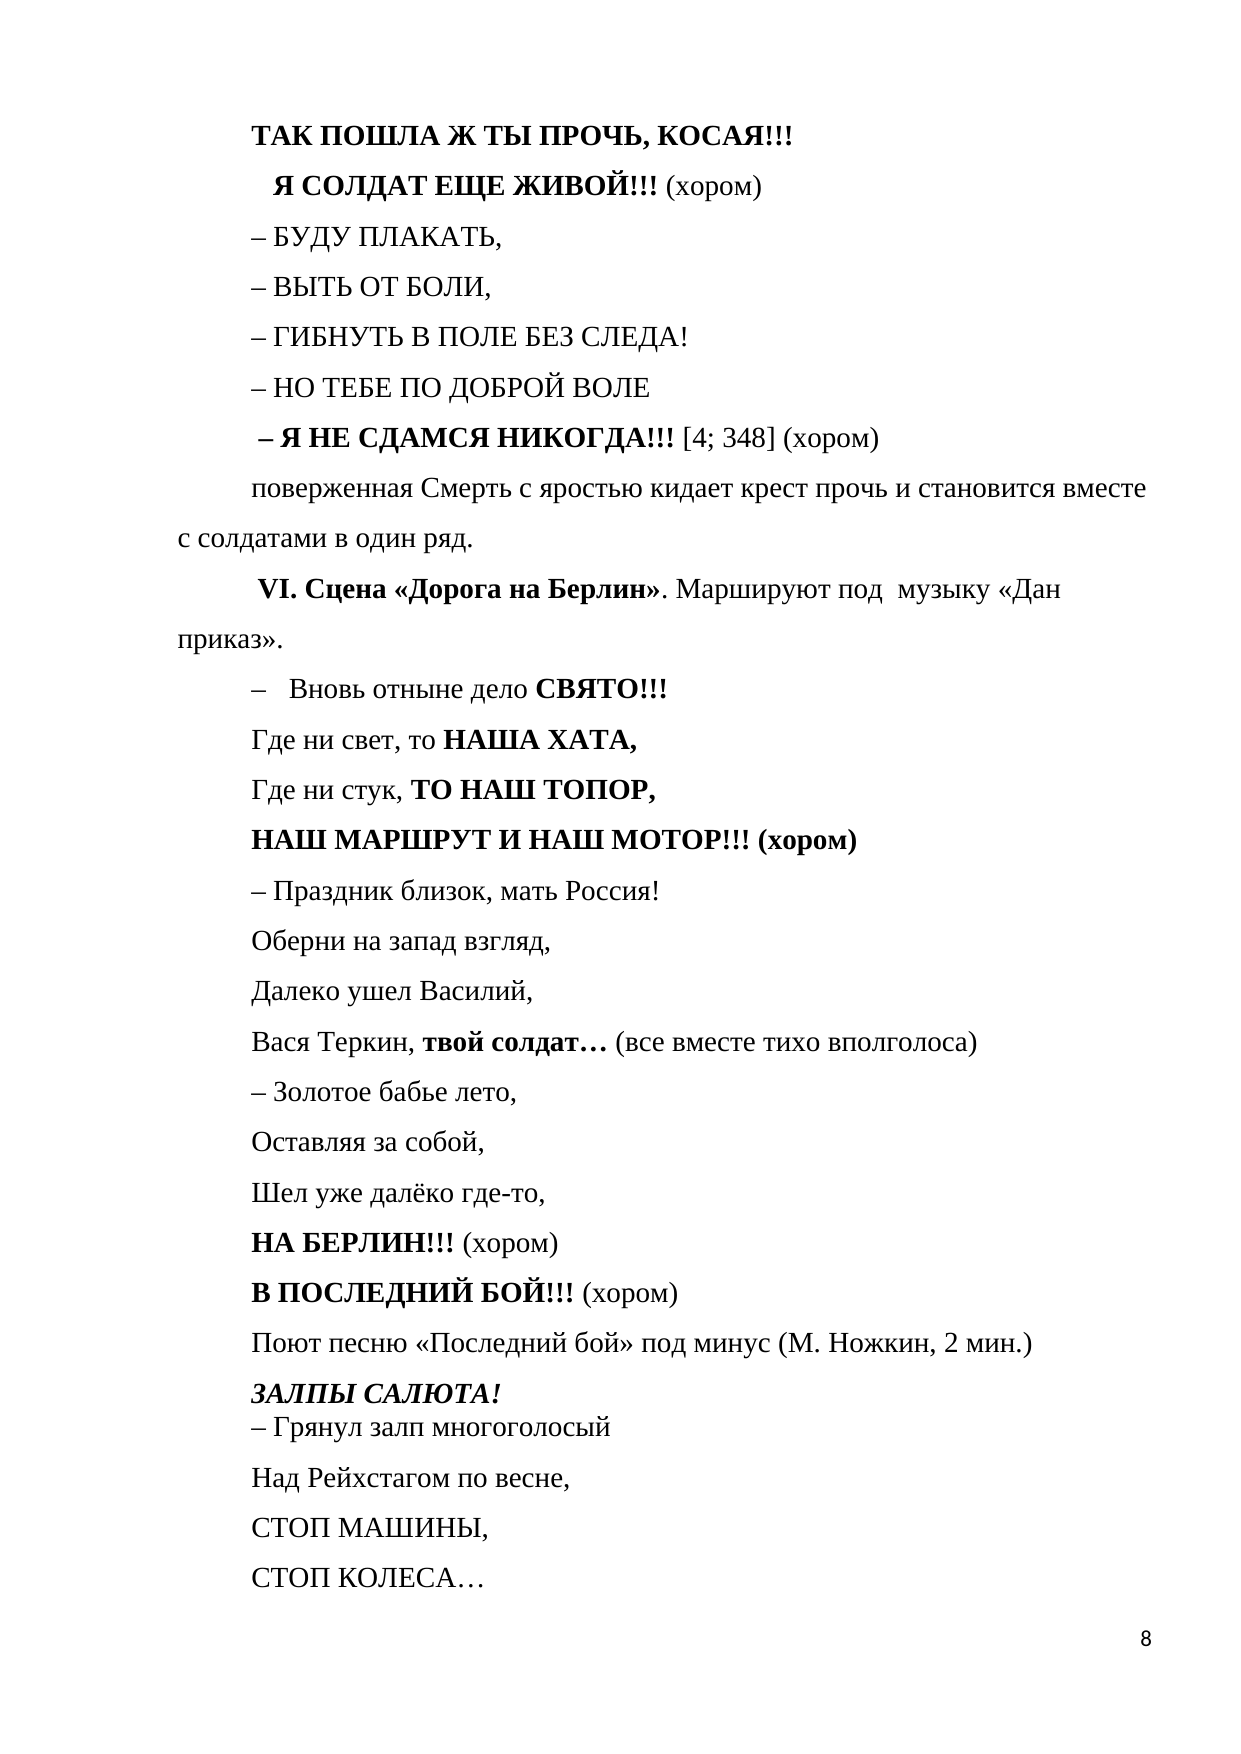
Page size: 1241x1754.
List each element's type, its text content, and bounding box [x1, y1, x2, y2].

text ЗАЛПЫ САЛЮТА! [177, 1376, 1152, 1409]
text НАШ МАРШРУТ И НАШ МОТОР!!! (хором) [177, 822, 1152, 856]
text – Праздник близок, мать Россия! [177, 873, 1152, 906]
text – Золотое бабье лето, [177, 1074, 1152, 1108]
text Где ни свет, то НАША ХАТА, [177, 722, 1152, 755]
text СТОП КОЛЕСА… [177, 1560, 1152, 1594]
text Где ни стук, ТО НАШ ТОПОР, [177, 772, 1152, 806]
text Оберни на запад взгляд, [177, 923, 1152, 957]
text – ГИБНУТЬ В ПОЛЕ БЕЗ СЛЕДА! [177, 319, 1152, 353]
text – ВЫТЬ ОТ БОЛИ, [177, 269, 1152, 303]
text поверженная Смерть с яростью кидает крест прочь и становится вместе с солдатами в один ряд. VI. Сцена «Дорога на Берлин». Маршируют под музыку «Дан приказ». [177, 470, 1152, 655]
text Оставляя за собой, [177, 1124, 1152, 1158]
text Далеко ушел Василий, [177, 973, 1152, 1007]
text Я СОЛДАТ ЕЩЕ ЖИВОЙ!!! (хором) [177, 168, 1152, 202]
text – БУДУ ПЛАКАТЬ, [177, 219, 1152, 252]
text В ПОСЛЕДНИЙ БОЙ!!! (хором) [177, 1275, 1152, 1309]
list Вновь отныне дело СВЯТО!!! [251, 672, 1152, 705]
text СТОП МАШИНЫ, [177, 1510, 1152, 1544]
text – Грянул залп многоголосый [177, 1409, 1152, 1443]
text НА БЕРЛИН!!! (хором) [177, 1225, 1152, 1258]
text Вася Теркин, твой солдат… (все вместе тихо вполголоса) [177, 1024, 1152, 1057]
text Шел уже далёко где-то, [177, 1175, 1152, 1208]
text ТАК ПОШЛА Ж ТЫ ПРОЧЬ, КОСАЯ!!! [177, 118, 1152, 152]
text Поют песню «Последний бой» под минус (М. Ножкин, 2 мин.) [177, 1326, 1152, 1359]
text Над Рейхстагом по весне, [177, 1460, 1152, 1493]
text – НО ТЕБЕ ПО ДОБРОЙ ВОЛЕ [177, 370, 1152, 403]
text – Я НЕ СДАМСЯ НИКОГДА!!! [4; 348] (хором) [177, 420, 1152, 453]
